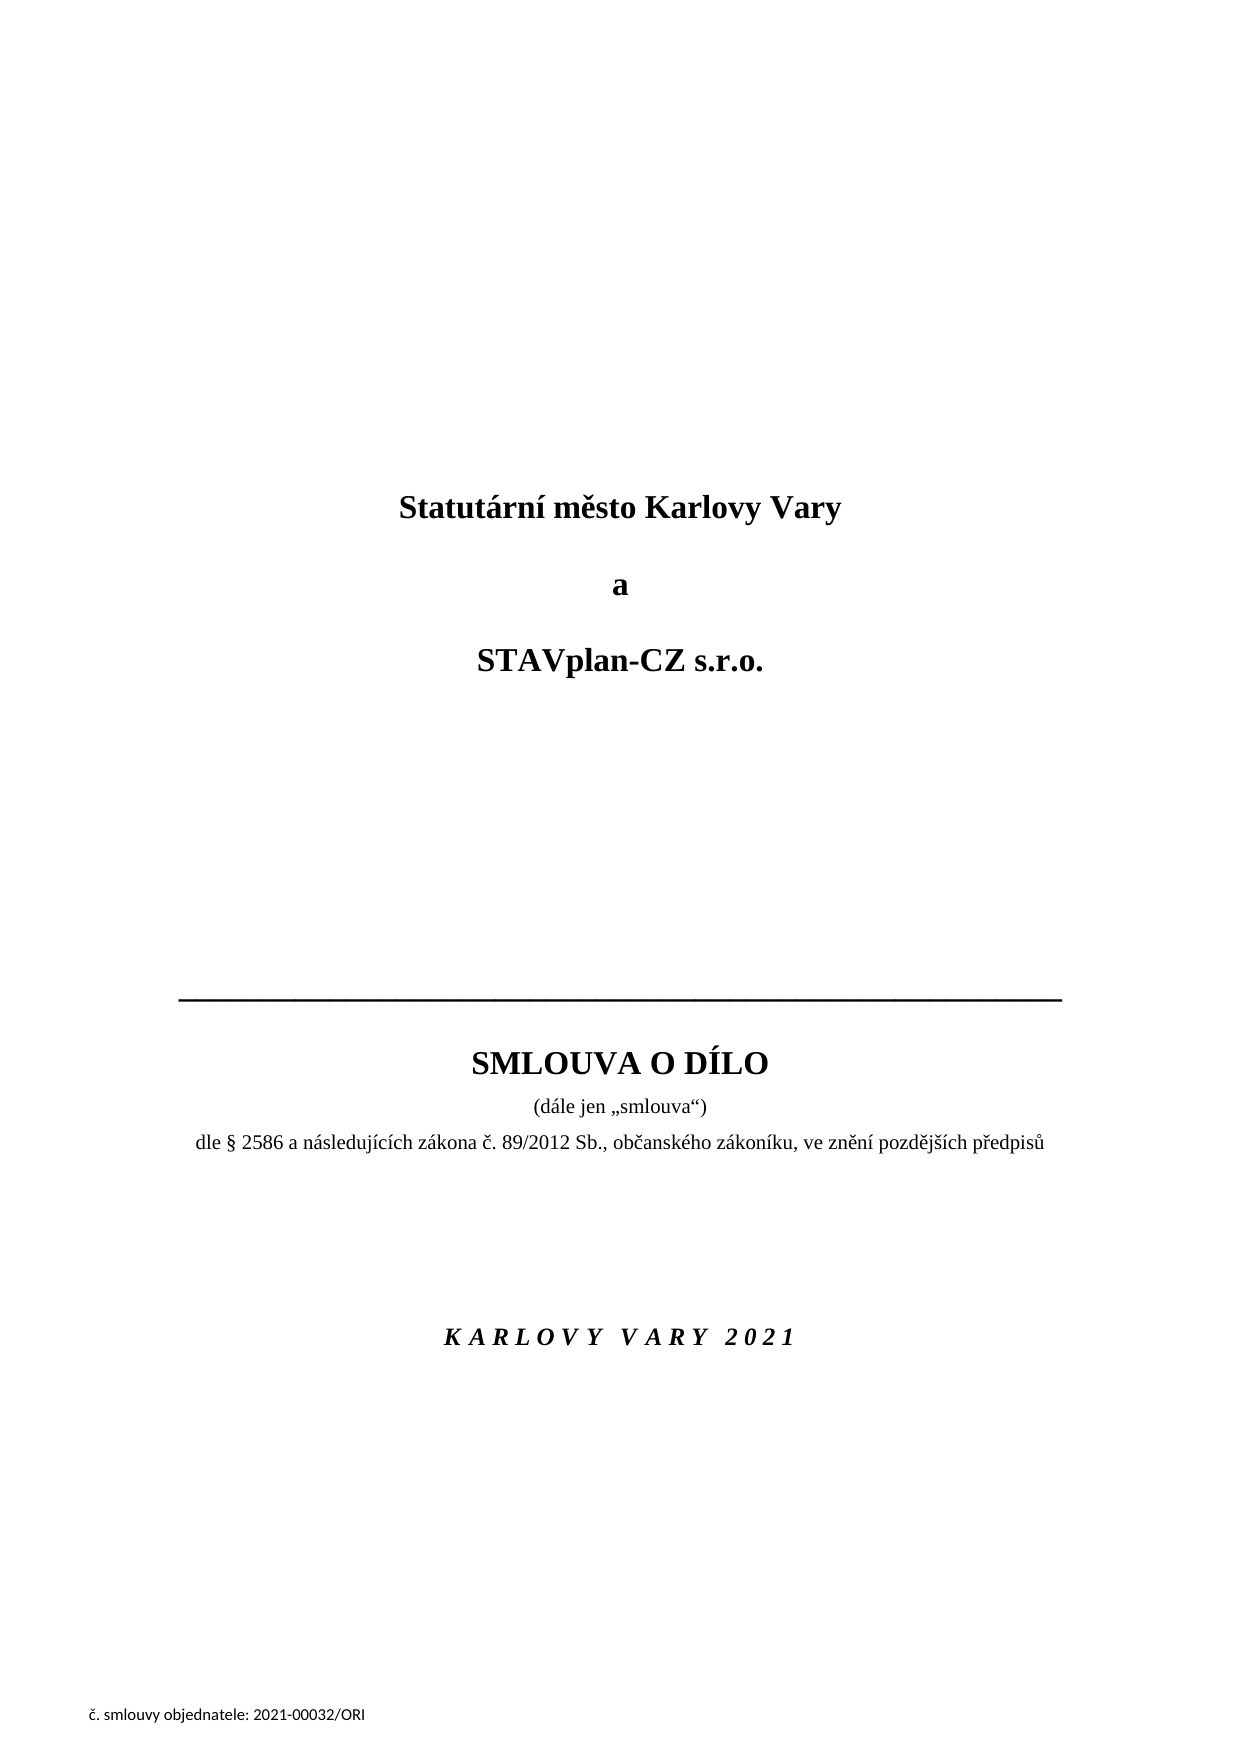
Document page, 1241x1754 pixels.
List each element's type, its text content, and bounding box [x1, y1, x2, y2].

subtitle Statutární město Karlovy Vary [89, 487, 1152, 525]
text (dále jen „smlouva“) [89, 1094, 1152, 1118]
text STAVplan-CZ s.r.o. [89, 640, 1152, 679]
text a [89, 564, 1152, 602]
subtitle K A R L O V Y V A R Y 2 0 2 1 [89, 1322, 1152, 1351]
text SMLOUVA O DÍLO [89, 1043, 1152, 1081]
text dle § 2586 a následujících zákona č. 89/2012 Sb., občanského zákoníku, ve znění pozdějších předpisů [89, 1130, 1152, 1154]
text _____________________________________________________ [89, 966, 1152, 1004]
